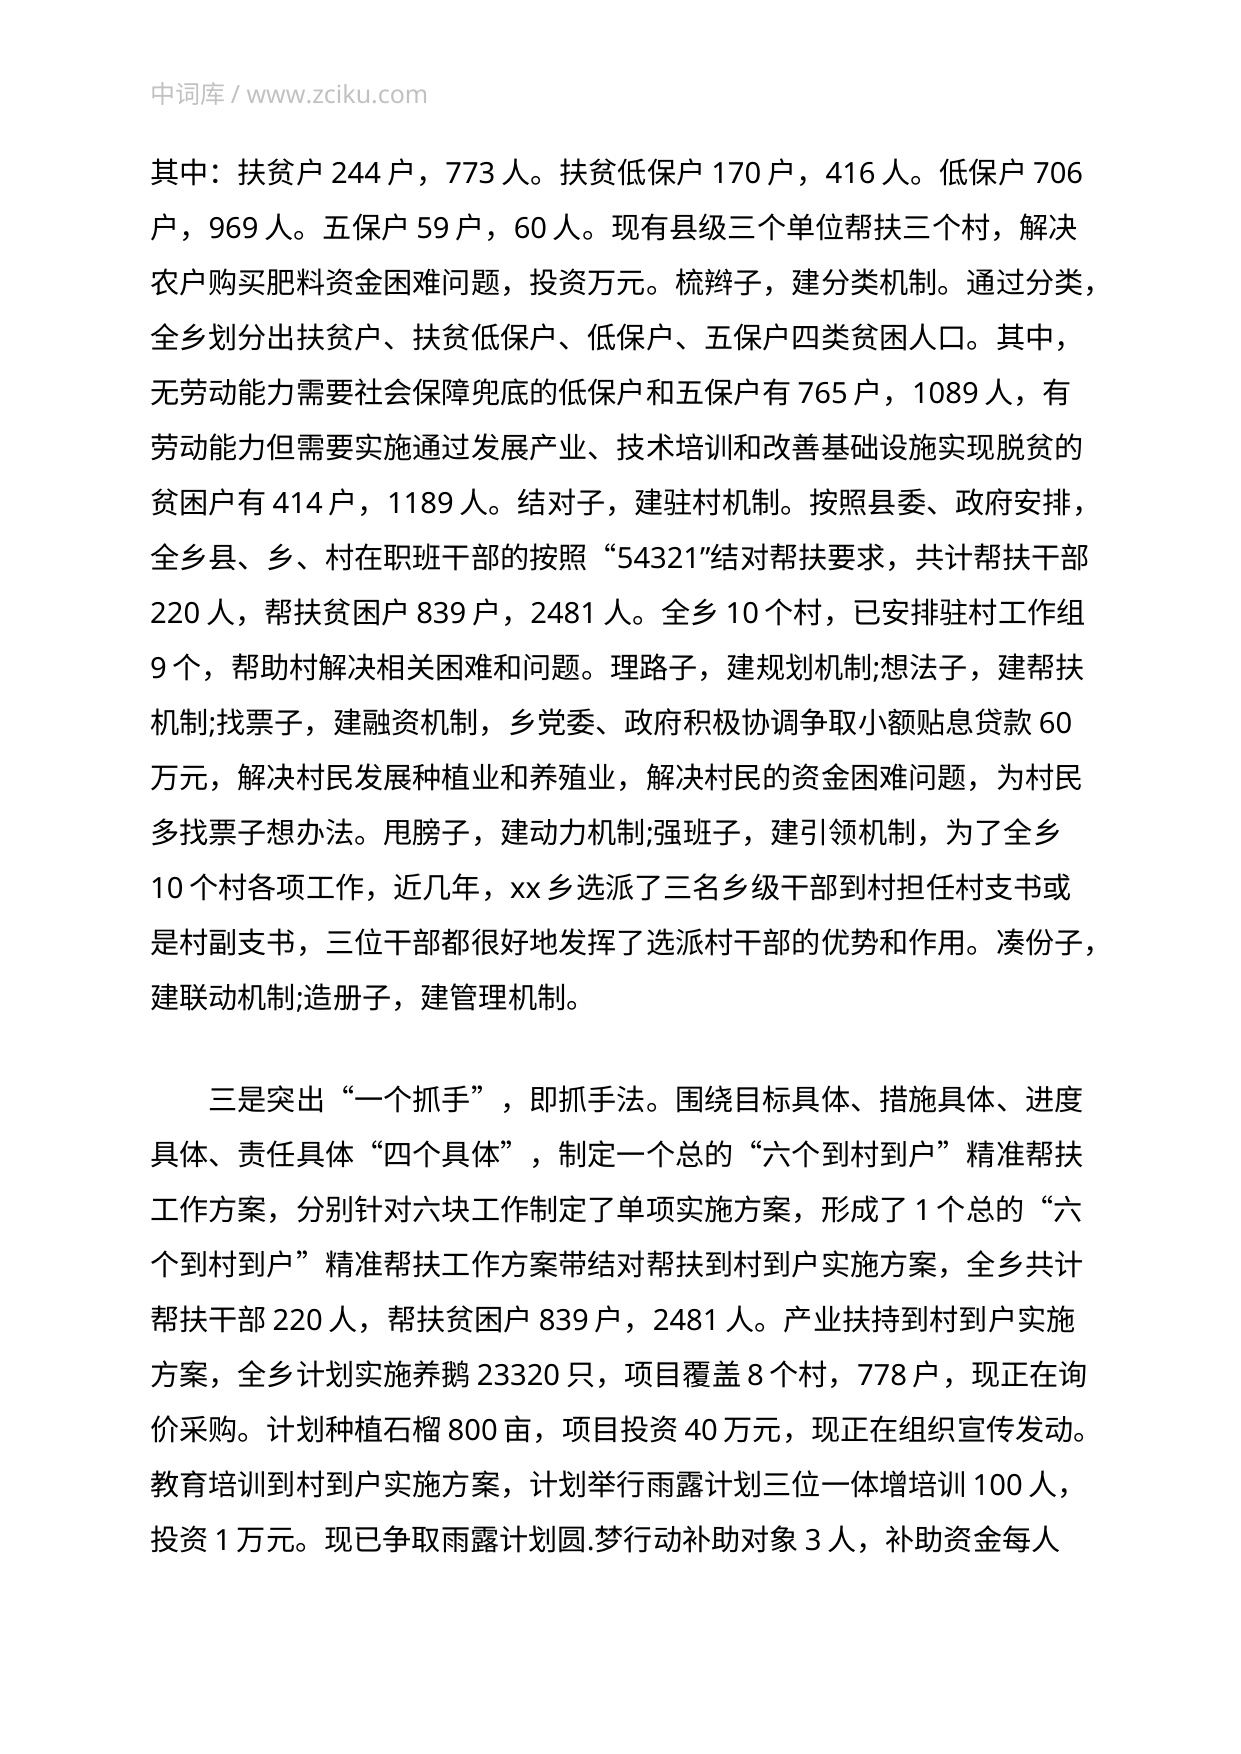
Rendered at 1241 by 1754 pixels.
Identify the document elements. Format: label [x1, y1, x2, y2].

text [150, 150, 1090, 1017]
text [150, 1076, 1090, 1558]
